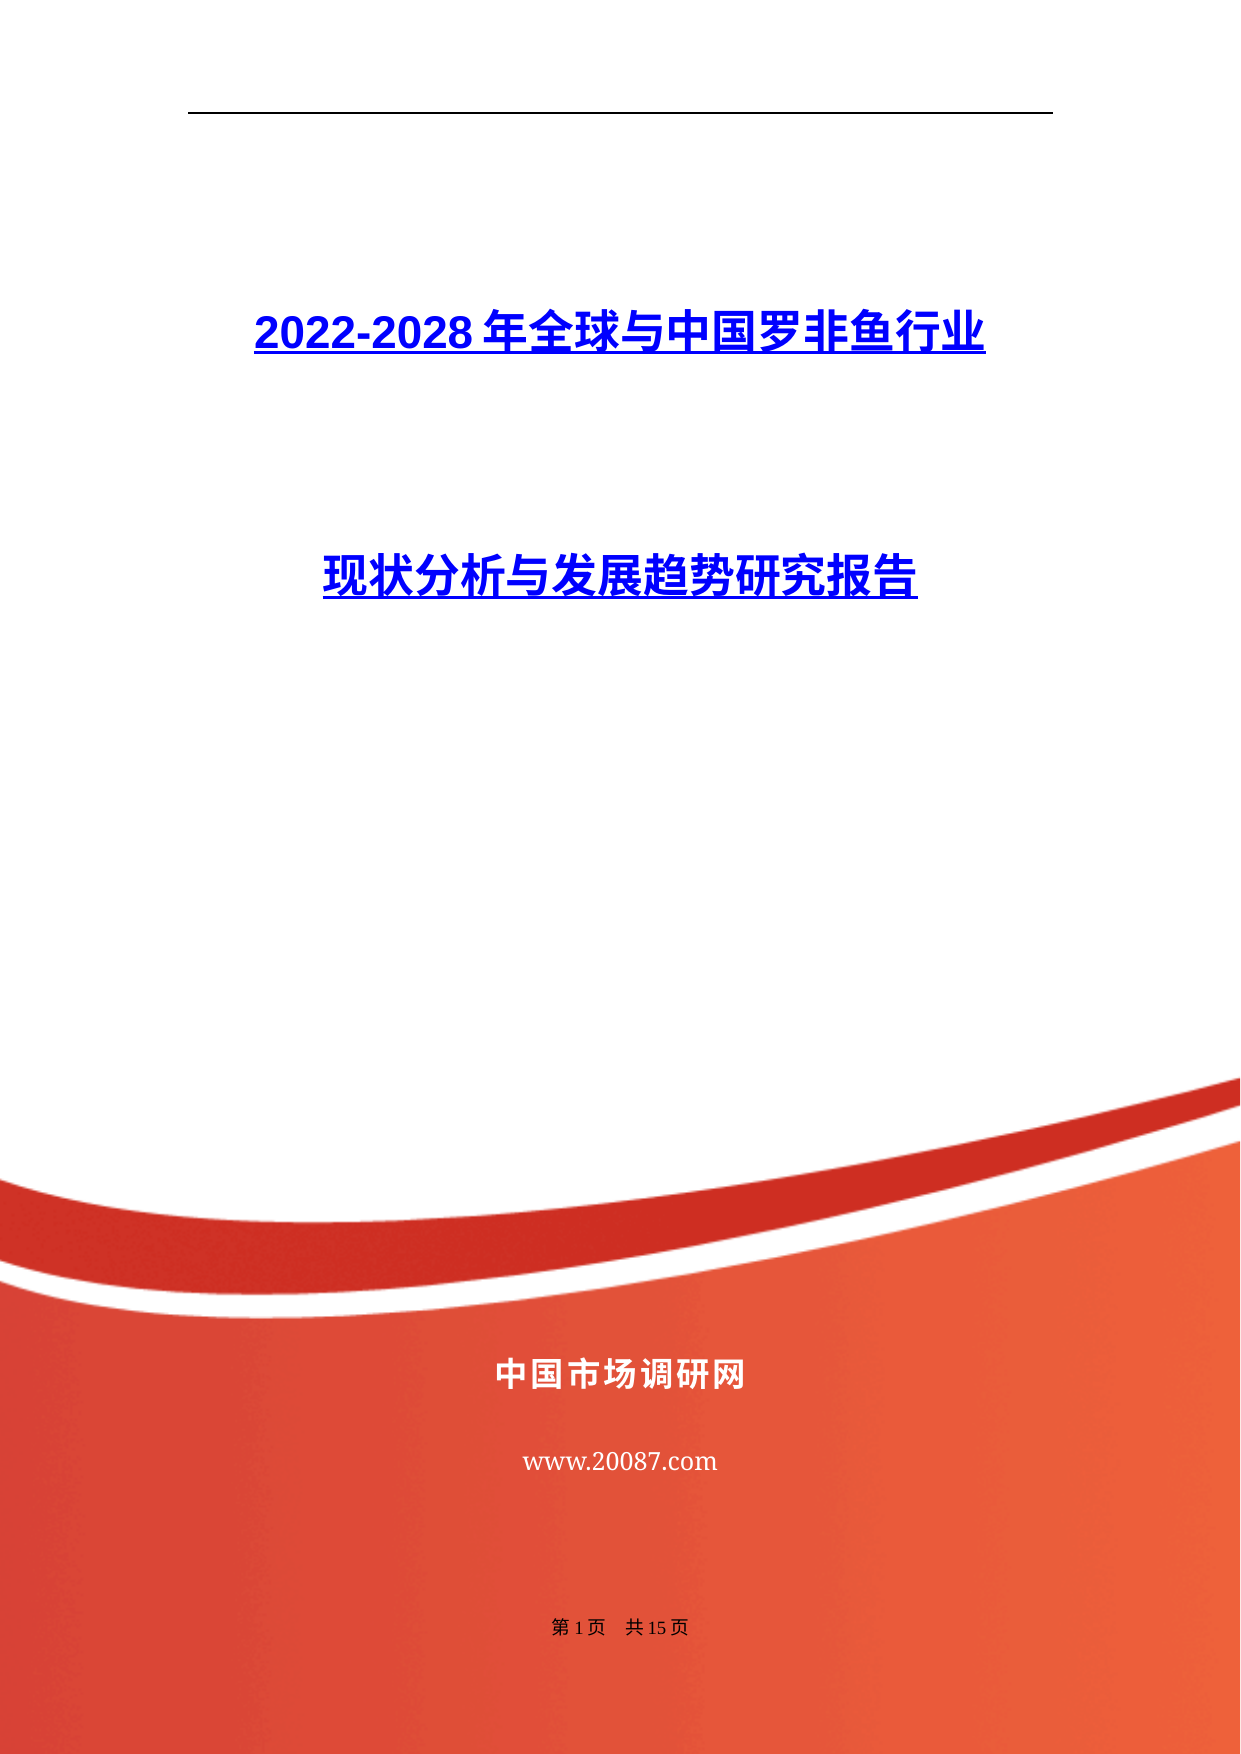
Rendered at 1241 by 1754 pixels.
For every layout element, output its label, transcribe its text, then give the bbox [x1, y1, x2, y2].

subtitle 中国市场调研网 [187, 1339, 1053, 1404]
text www.20087.com [187, 1428, 1053, 1493]
picture [0, 1006, 1241, 1754]
table_header 2022-2028年全球与中国罗非鱼行业现状分析与发展趋势研究报告 [188, 207, 1053, 773]
